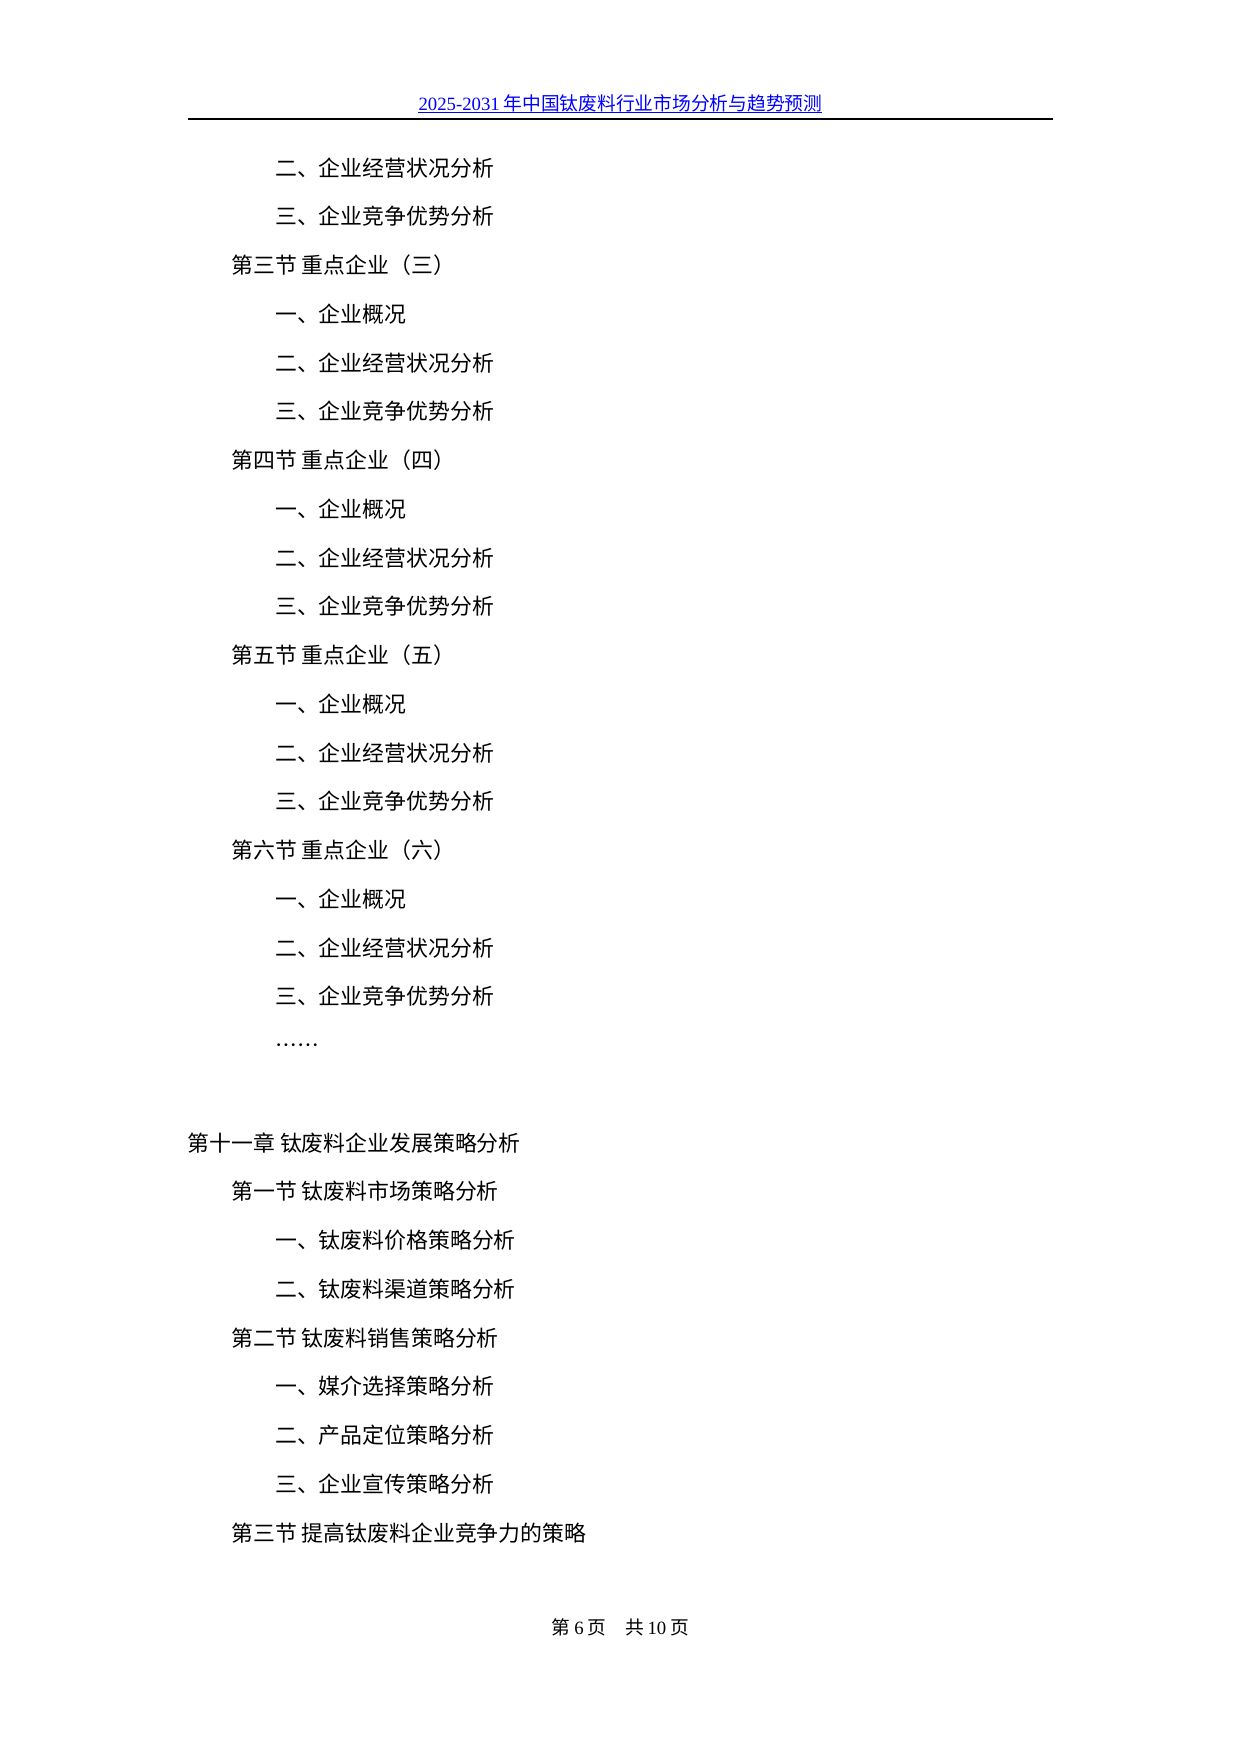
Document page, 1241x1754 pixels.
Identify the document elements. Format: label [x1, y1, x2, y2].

text [187, 150, 1053, 1548]
